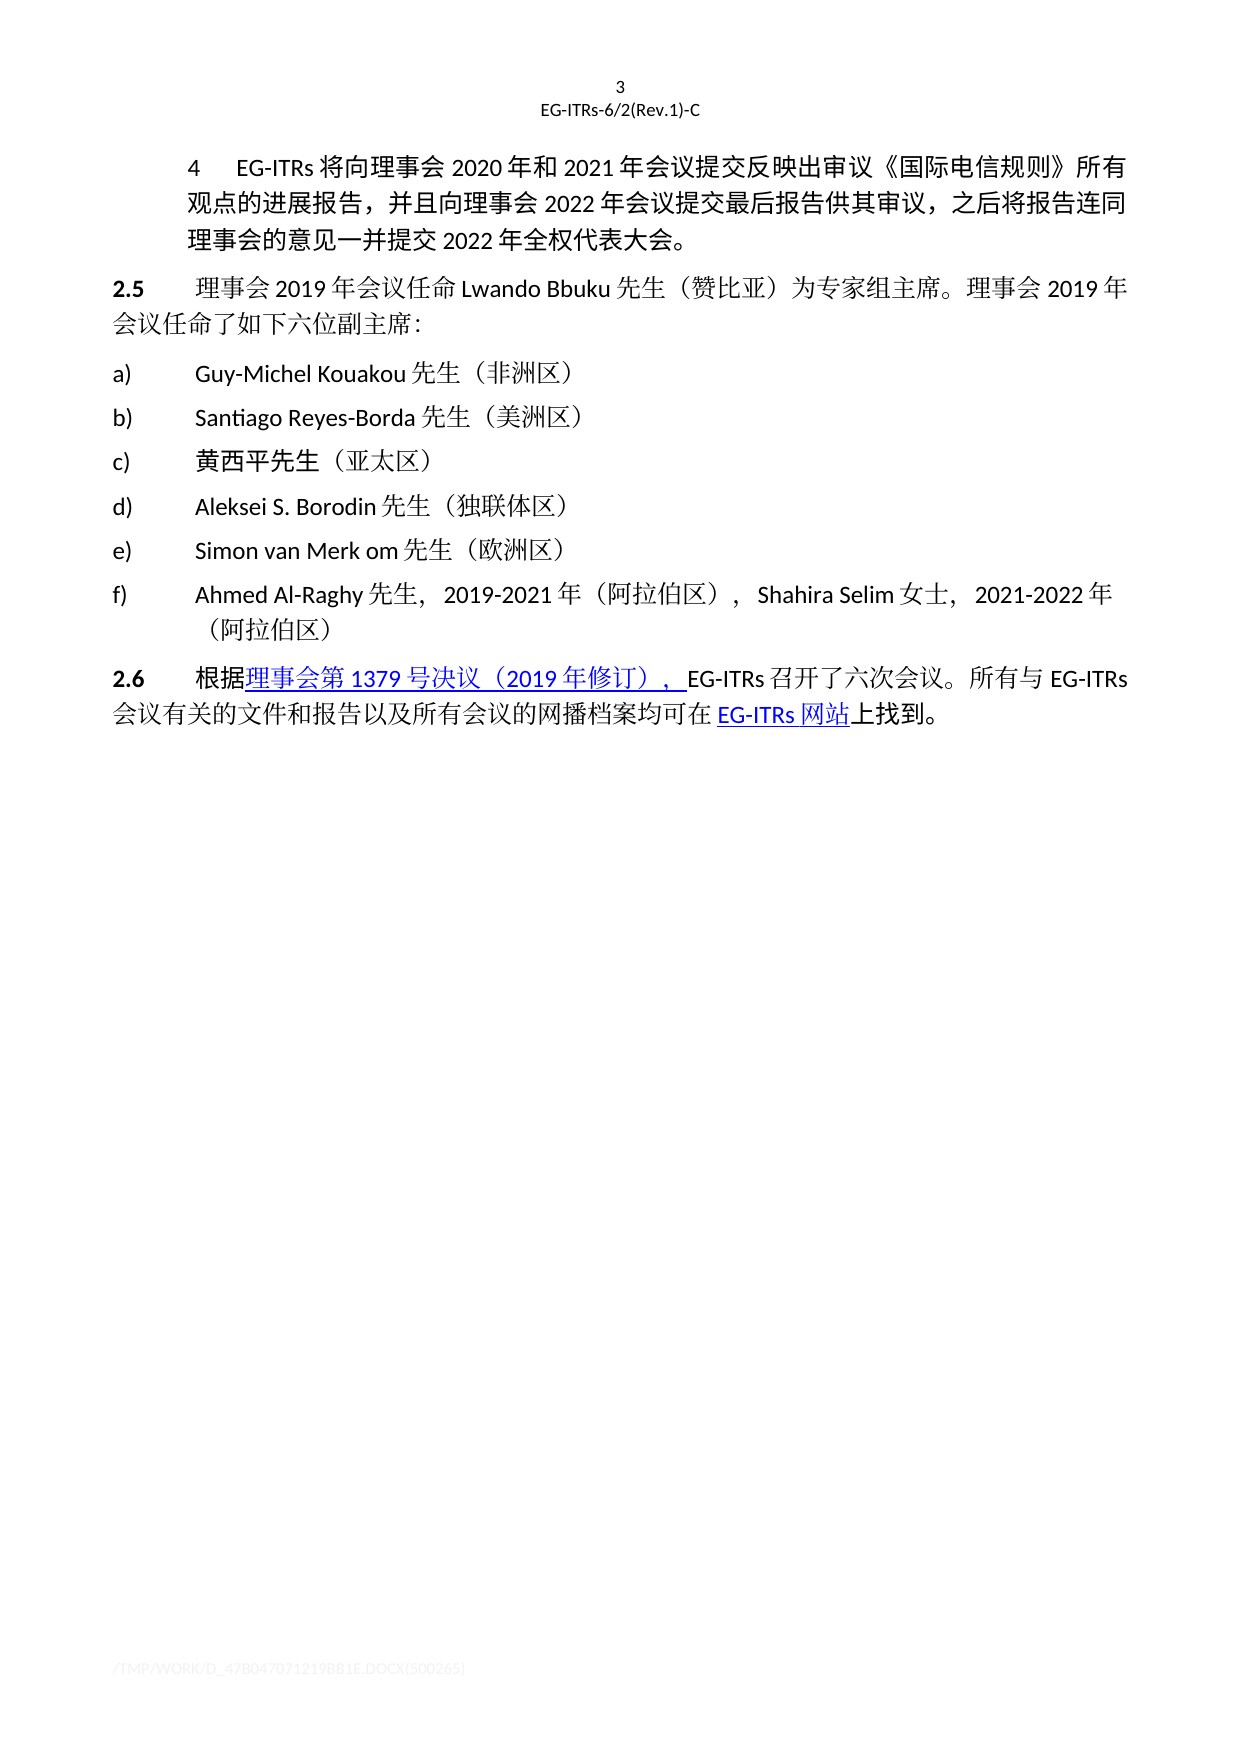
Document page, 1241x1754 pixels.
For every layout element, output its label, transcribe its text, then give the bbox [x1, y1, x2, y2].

text b) Santiago Reyes-Borda先生（美洲区） [112, 398, 1128, 433]
text f) Ahmed Al-Raghy先生，2019-2021年（阿拉伯区），Shahira Selim女士，2021-2022年（阿拉伯区） [112, 575, 1128, 647]
text d) Aleksei S. Borodin先生（独联体区） [112, 486, 1128, 522]
text e) Simon van Merk om先生（欧洲区） [112, 531, 1128, 566]
text 2.5 理事会2019年会议任命Lwando Bbuku先生（赞比亚）为专家组主席。理事会2019年会议任命了如下六位副主席： [112, 269, 1128, 341]
text 4 EG-ITRs将向理事会2020年和2021年会议提交反映出审议《国际电信规则》所有观点的进展报告，并且向理事会2022年会议提交最后报告供其审议，之后将报告连同理事会的意见一并提交2022年全权代表大会。 [187, 148, 1128, 256]
text a) Guy-Michel Kouakou先生（非洲区） [112, 353, 1128, 389]
text c) 黄西平先生（亚太区） [112, 442, 1128, 478]
text 2.6 根据理事会第1379号决议（2019年修订），EG-ITRs召开了六次会议。所有与EG-ITRs会议有关的文件和报告以及所有会议的网播档案均可在EG-ITRs网站上找到。 [112, 659, 1128, 731]
